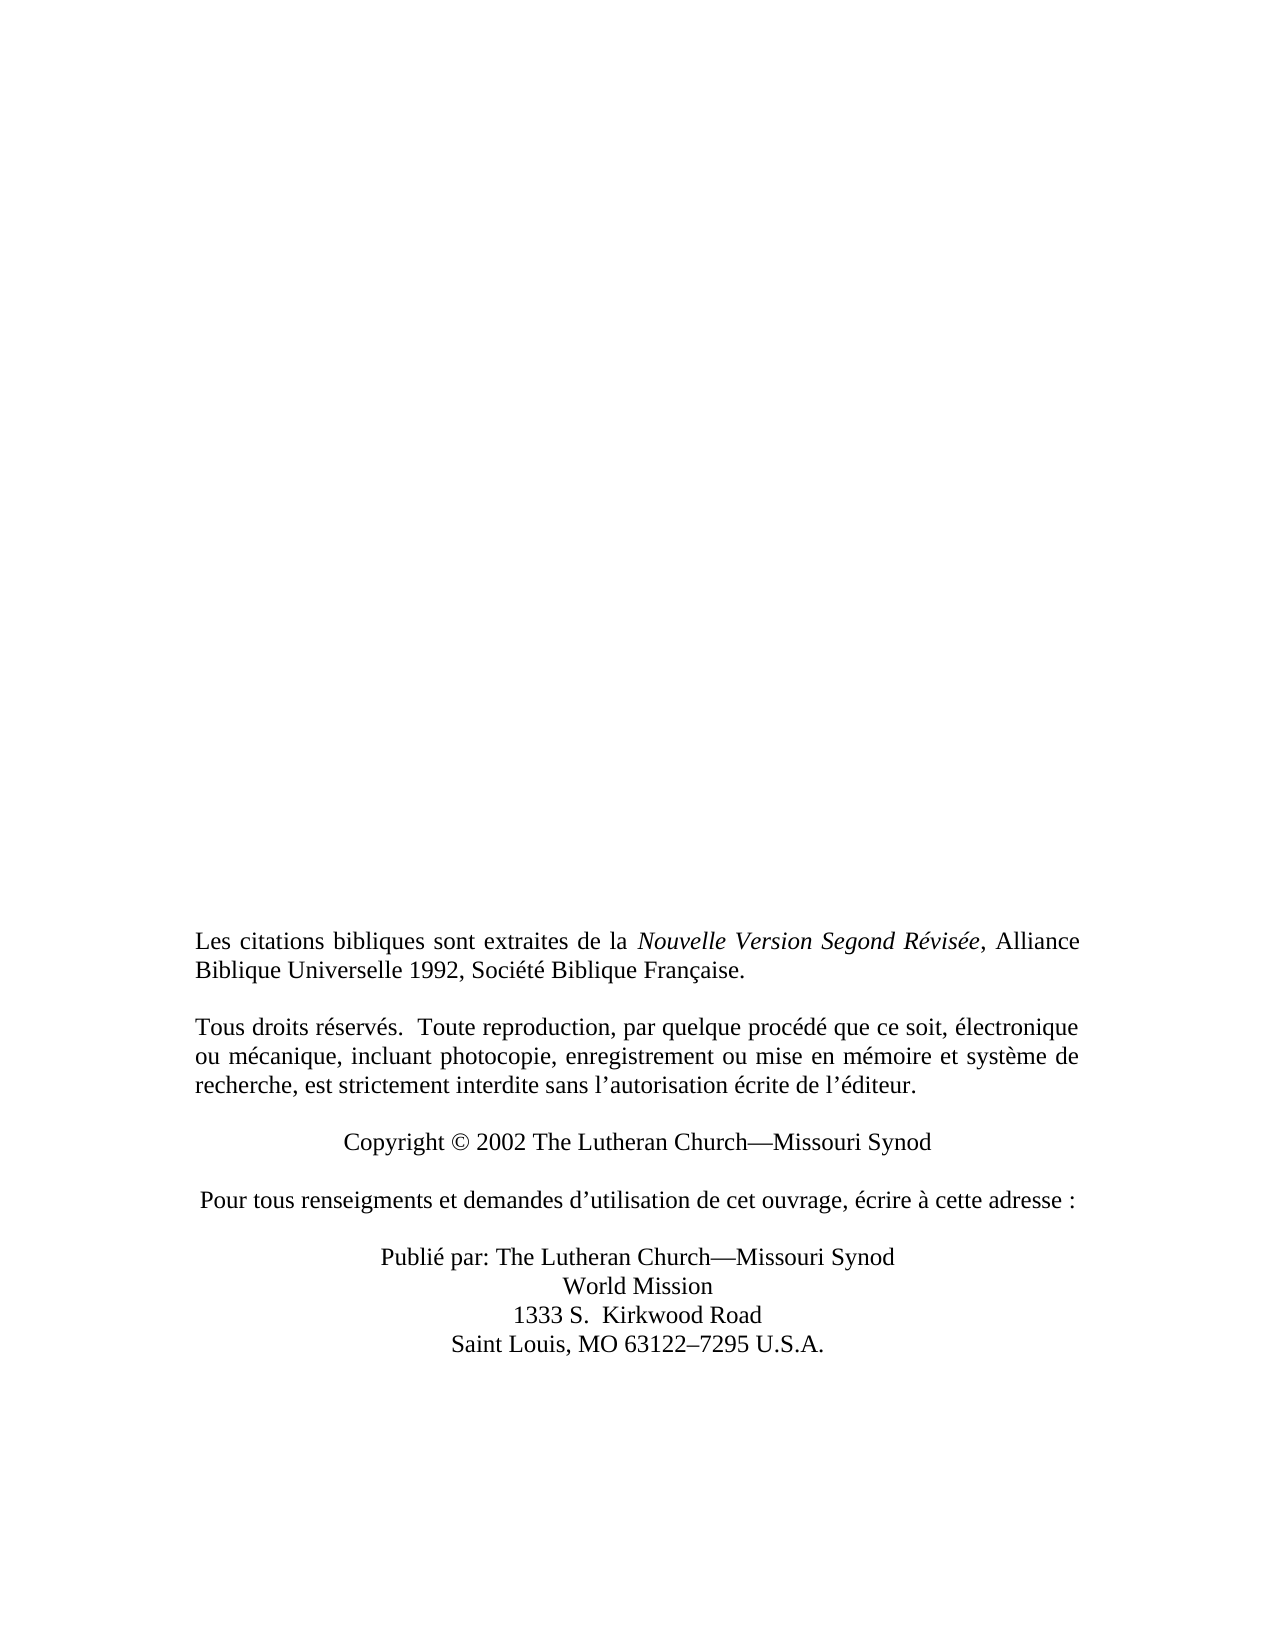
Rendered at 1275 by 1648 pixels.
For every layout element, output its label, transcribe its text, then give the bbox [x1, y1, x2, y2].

text World Mission [150, 1271, 1125, 1300]
text Pour tous renseigments et demandes d’utilisation de cet ouvrage, écrire à cette adresse : [150, 1185, 1125, 1214]
text Copyright © 2002 The Lutheran Church—Missouri Synod [150, 1127, 1125, 1156]
text Saint Louis, MO 63122–7295 U.S.A. [150, 1329, 1125, 1357]
text Les citations bibliques sont extraites de la Nouvelle Version Segond Révisée, Alliance Biblique Universelle 1992, Société Biblique Française. [195, 926, 1080, 984]
text Tous droits réservés. Toute reproduction, par quelque procédé que ce soit, électronique ou mécanique, incluant photocopie, enregistrement ou mise en mémoire et système de recherche, est strictement interdite sans l’autorisation écrite de l’éditeur. [195, 1012, 1080, 1099]
text Publié par: The Lutheran Church—Missouri Synod [150, 1242, 1125, 1271]
text 1333 S. Kirkwood Road [150, 1300, 1125, 1329]
